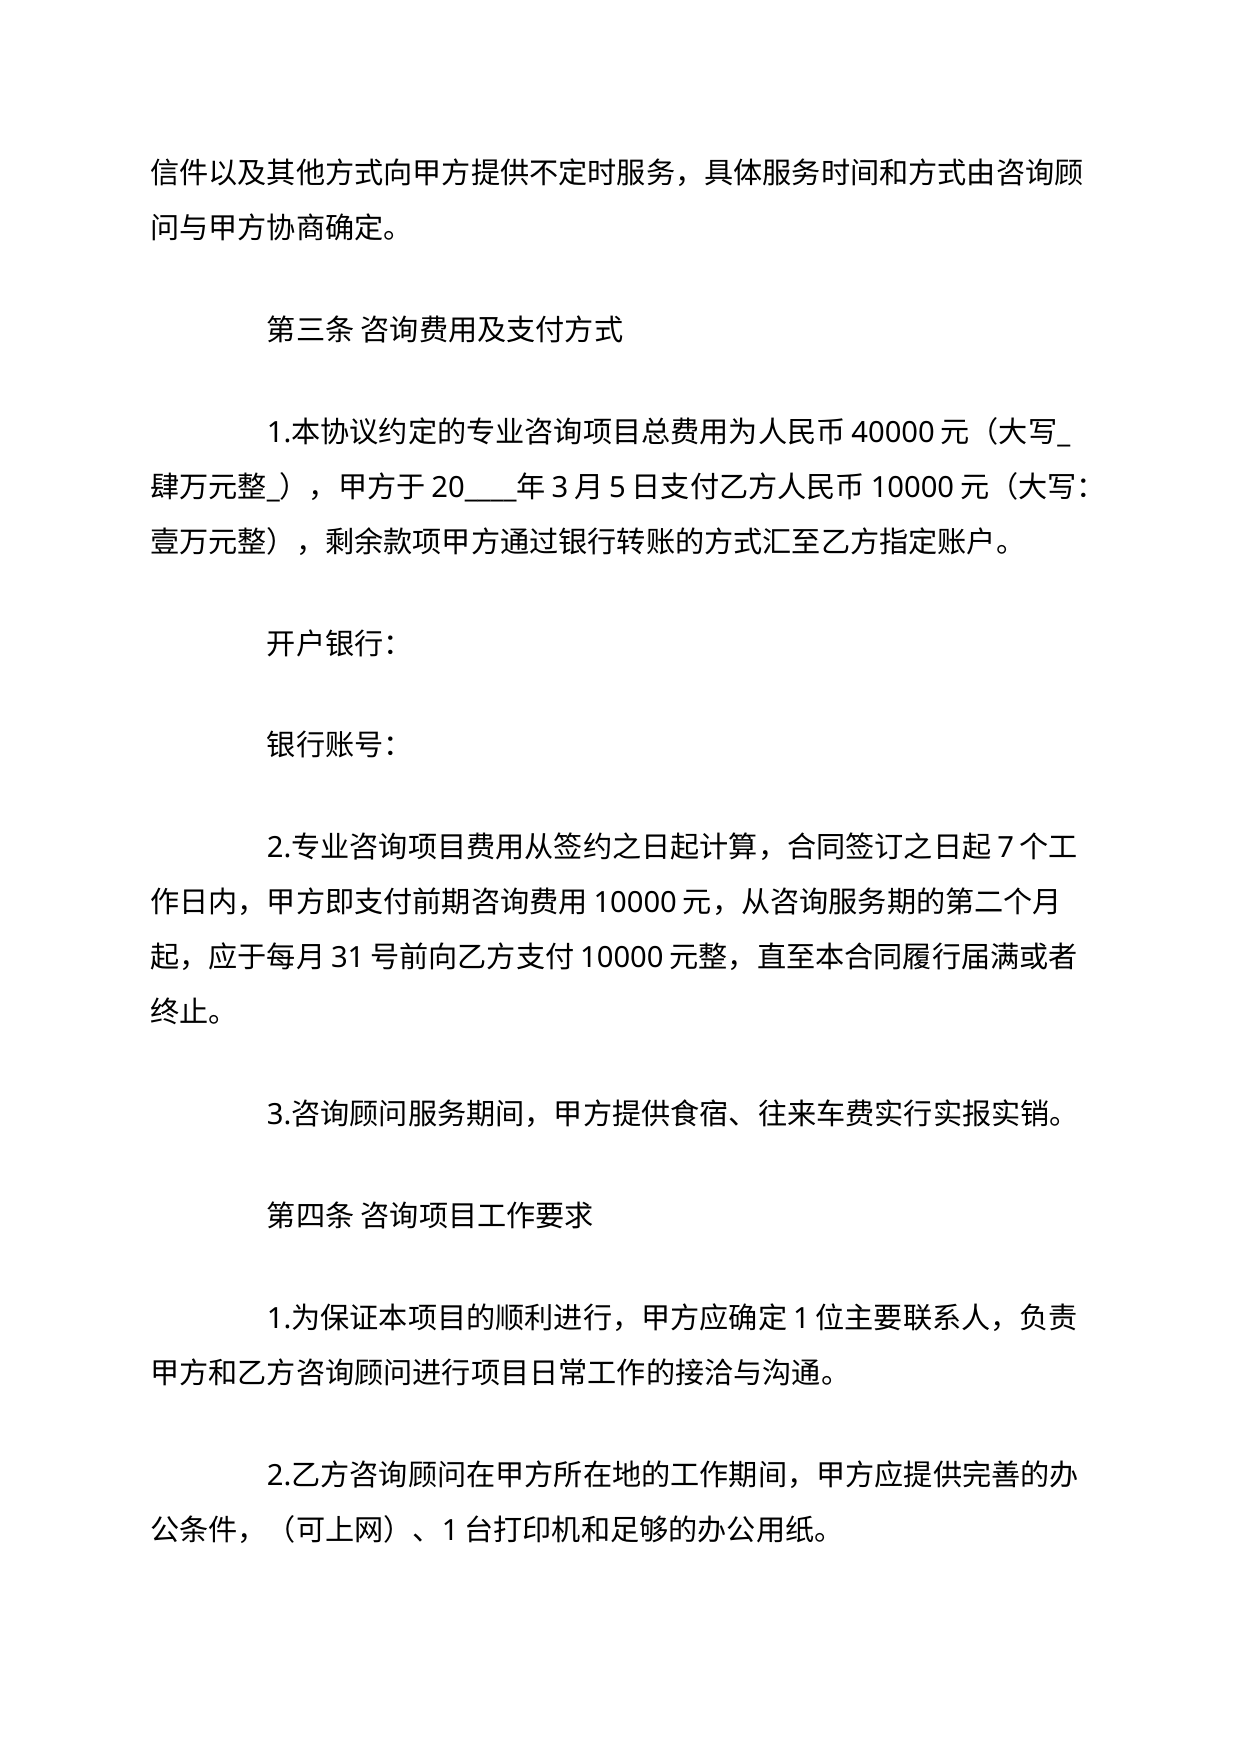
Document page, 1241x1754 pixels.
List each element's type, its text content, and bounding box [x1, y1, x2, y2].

text 第四条 咨询项目工作要求 [150, 1192, 1090, 1235]
text 开户银行： [150, 620, 1090, 662]
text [150, 150, 1090, 247]
text 银行账号： [150, 722, 1090, 764]
text 2.乙方咨询顾问在甲方所在地的工作期间，甲方应提供完善的办公条件，（可上网）、1台打印机和足够的办公用纸。 [150, 1451, 1090, 1548]
text 1.本协议约定的专业咨询项目总费用为人民币40000元（大写_肆万元整_），甲方于20____年3月5日支付乙方人民币10000元（大写：壹万元整），剩余款项甲方通过银行转账的方式汇至乙方指定账户。 [150, 408, 1090, 561]
text 第三条 咨询费用及支付方式 [150, 307, 1090, 349]
text 1.为保证本项目的顺利进行，甲方应确定1位主要联系人，负责甲方和乙方咨询顾问进行项目日常工作的接洽与沟通。 [150, 1294, 1090, 1392]
text 3.咨询顾问服务期间，甲方提供食宿、往来车费实行实报实销。 [150, 1091, 1090, 1133]
text 2.专业咨询项目费用从签约之日起计算，合同签订之日起7个工作日内，甲方即支付前期咨询费用10000元，从咨询服务期的第二个月起，应于每月31号前向乙方支付10000元整，直至本合同履行届满或者终止。 [150, 824, 1090, 1031]
